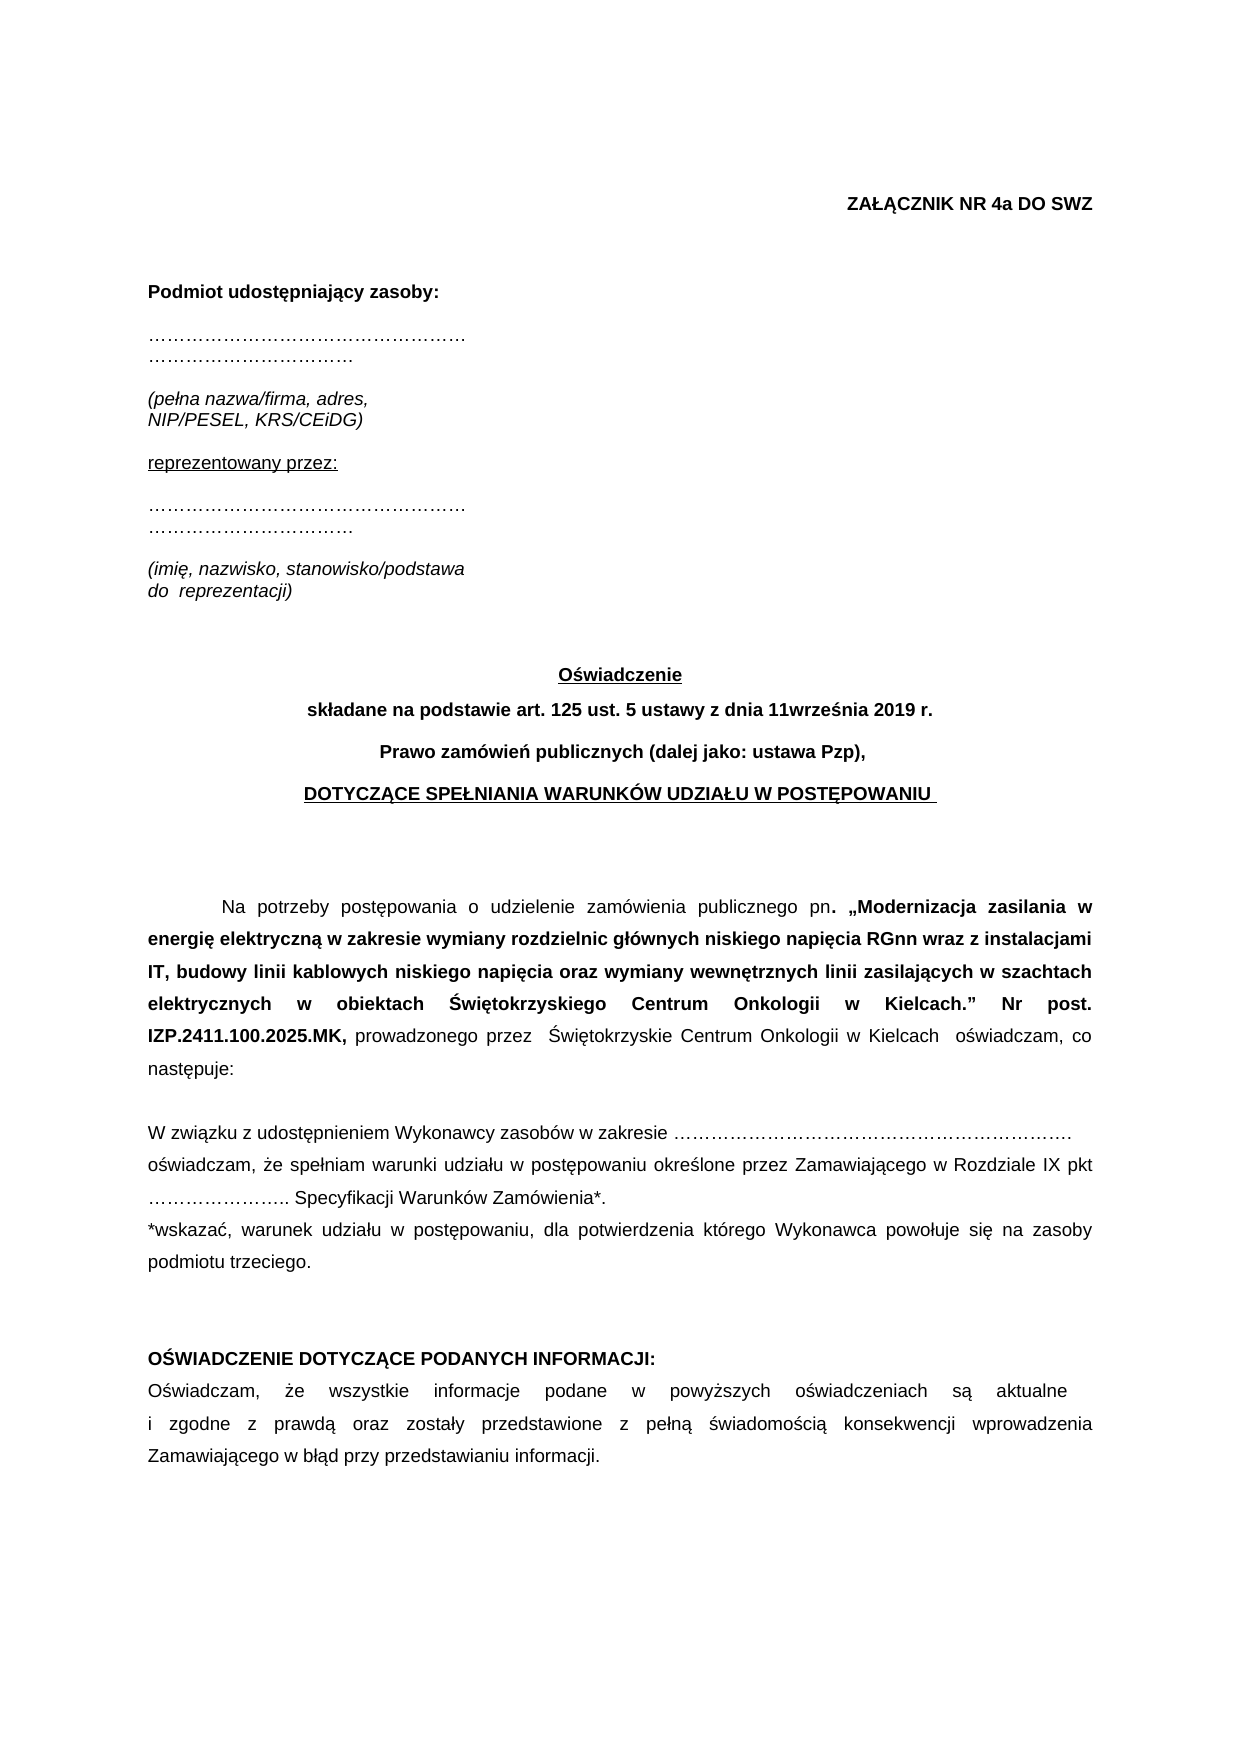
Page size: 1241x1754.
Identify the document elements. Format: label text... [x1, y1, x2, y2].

text *wskazać, warunek udziału w postępowaniu, dla potwierdzenia którego Wykonawca powołuje się na zasoby podmiotu trzeciego. [148, 1219, 1093, 1273]
text W związku z udostępnieniem Wykonawcy zasobów w zakresie ………………………………………………………. [148, 1122, 1093, 1143]
text reprezentowany przez: [148, 452, 1093, 473]
text ZAŁĄCZNIK NR 4a DO SWZ [148, 193, 1093, 215]
text (imię, nazwisko, stanowisko/podstawa do reprezentacji) [148, 558, 472, 601]
text (pełna nazwa/firma, adres, NIP/PESEL, KRS/CEiDG) [148, 388, 472, 431]
text OŚWIADCZENIE DOTYCZĄCE PODANYCH INFORMACJI: [148, 1348, 1093, 1369]
text DOTYCZĄCE SPEŁNIANIA WARUNKÓW UDZIAŁU W POSTĘPOWANIU [148, 783, 1093, 833]
text Prawo zamówień publicznych (dalej jako: ustawa Pzp), [148, 741, 1093, 762]
text ………………………………………………………………………… [148, 494, 472, 537]
text Oświadczam, że wszystkie informacje podane w powyższych oświadczeniach są aktualne i zgodne z prawdą oraz zostały przedstawione z pełną świadomością konsekwencji wprowadzenia Zamawiającego w błąd przy przedstawianiu informacji. [148, 1380, 1093, 1466]
text ………………………………………………………………………… [148, 324, 472, 367]
text Podmiot udostępniający zasoby: [148, 281, 1093, 303]
text Oświadczenie [148, 664, 1093, 686]
text Na potrzeby postępowania o udzielenie zamówienia publicznego pn. „Modernizacja zasilania w energię elektryczną w zakresie wymiany rozdzielnic głównych niskiego napięcia RGnn wraz z instalacjami IT, budowy linii kablowych niskiego napięcia oraz wymiany wewnętrznych linii zasilających w szachtach elektrycznych w obiektach Świętokrzyskiego Centrum Onkologii w Kielcach.” Nr post. IZP.2411.100.2025.MK, prowadzonego przez Świętokrzyskie Centrum Onkologii w Kielcach oświadczam, co następuje: [148, 896, 1093, 1079]
text oświadczam, że spełniam warunki udziału w postępowaniu określone przez Zamawiającego w Rozdziale IX pkt ………………….. Specyfikacji Warunków Zamówienia*. [148, 1154, 1093, 1208]
text składane na podstawie art. 125 ust. 5 ustawy z dnia 11września 2019 r. [148, 698, 1093, 720]
